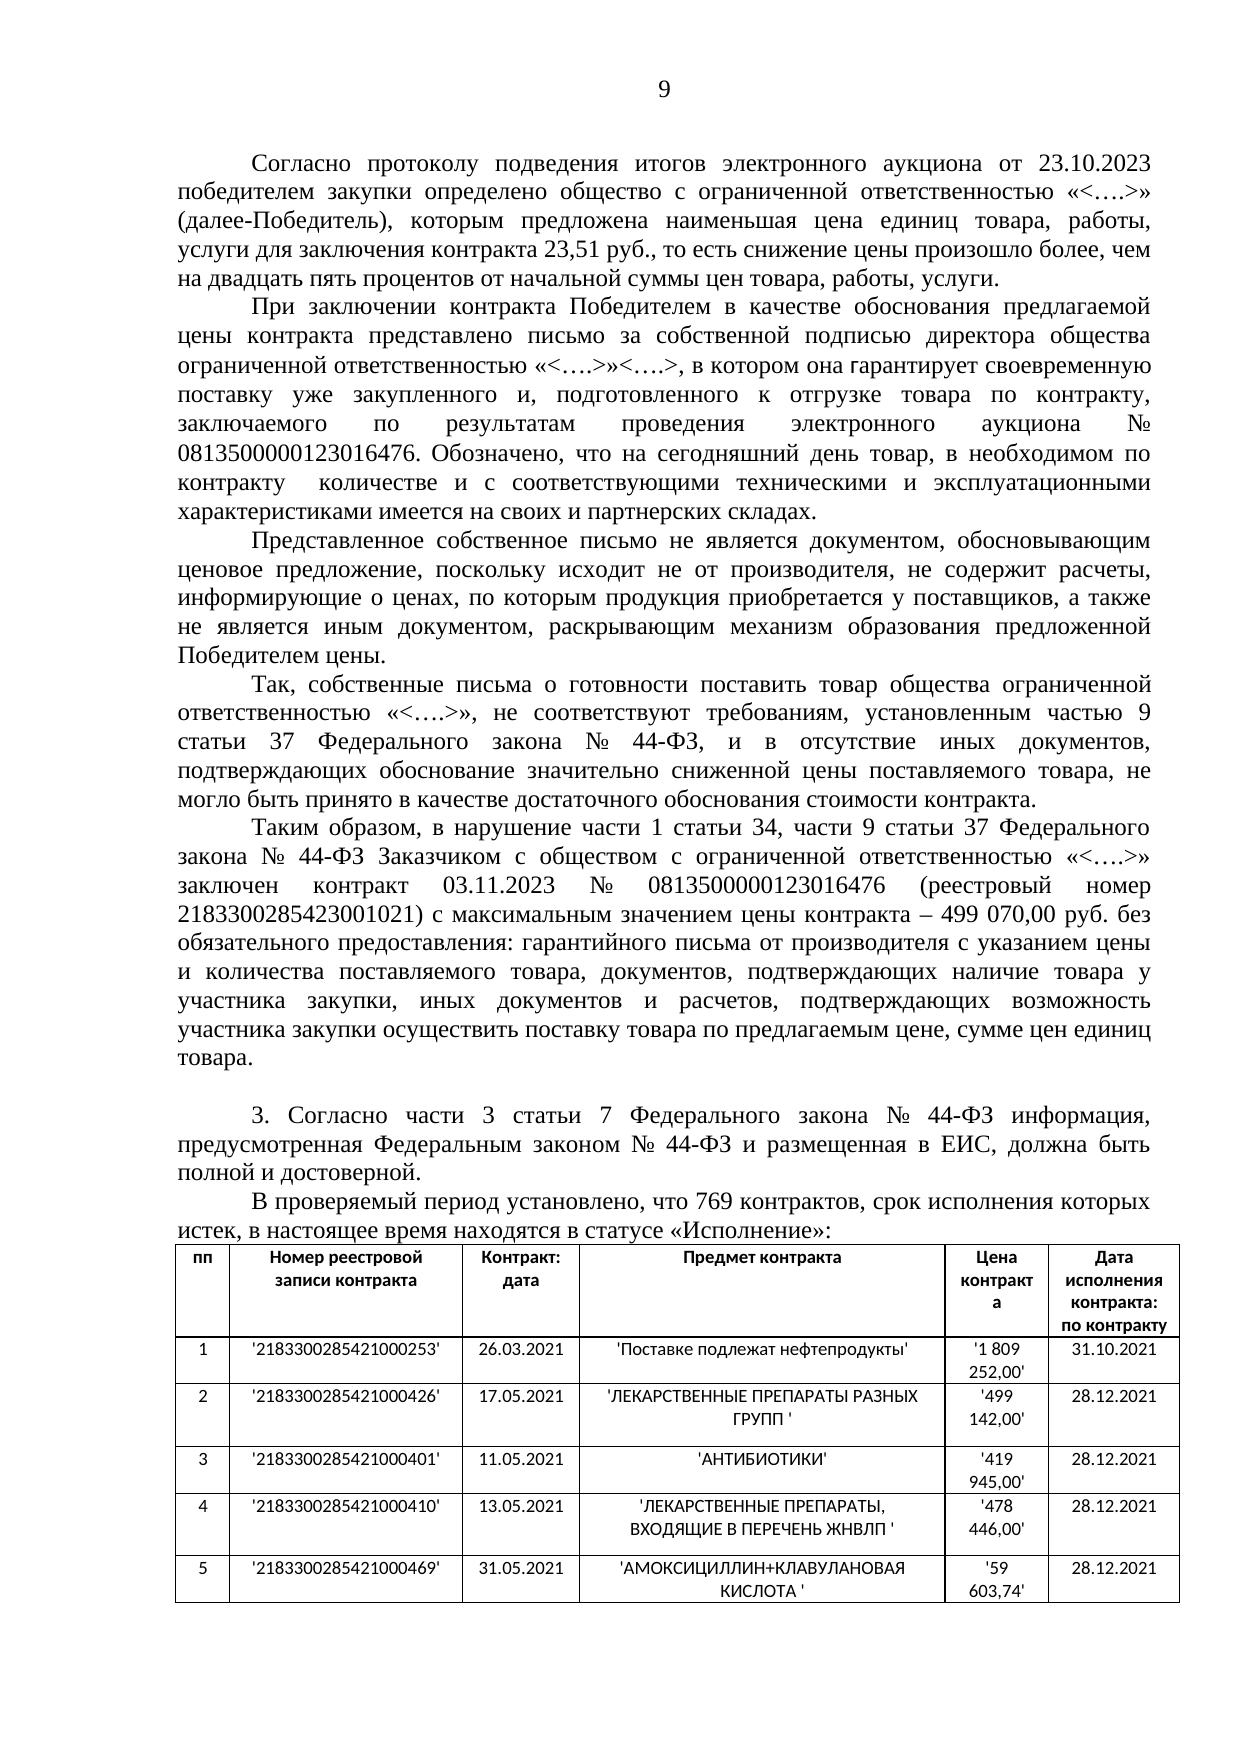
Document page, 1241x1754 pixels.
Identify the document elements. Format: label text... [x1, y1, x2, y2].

table_cell 31.05.2021 [463, 1556, 579, 1602]
table_cell 3 [176, 1447, 229, 1493]
text Так, собственные письма о готовности поставить товар общества ограниченной ответственностью «<….>», не соответствуют требованиям, установленным частью 9 статьи 37 Федерального закона № 44-ФЗ, и в отсутствие иных документов, подтверждающих обоснование значительно сниженной цены поставляемого товара, не могло быть принято в качестве достаточного обоснования стоимости контракта. [177, 669, 1152, 812]
table_cell 'АНТИБИОТИКИ' [580, 1447, 944, 1493]
table_header пп [176, 1245, 229, 1336]
table_cell 28.12.2021 [1049, 1556, 1179, 1602]
text В проверяемый период установлено, что 769 контрактов, срок исполнения которых истек, в настоящее время находятся в статусе «Исполнение»: [177, 1186, 1152, 1244]
table_cell 'ЛЕКАРСТВЕННЫЕ ПРЕПАРАТЫ РАЗНЫХ ГРУПП ' [580, 1384, 944, 1446]
table_cell 'ЛЕКАРСТВЕННЫЕ ПРЕПАРАТЫ, ВХОДЯЩИЕ В ПЕРЕЧЕНЬ ЖНВЛП ' [580, 1494, 944, 1555]
table_cell '1 809 252,00' [946, 1338, 1048, 1383]
table_cell 17.05.2021 [463, 1384, 579, 1446]
table_header Дата исполнения контракта: по контракту [1049, 1245, 1179, 1336]
table_cell 4 [176, 1494, 229, 1555]
table_cell 31.10.2021 [1049, 1338, 1179, 1383]
table_cell 2 [176, 1384, 229, 1446]
table_cell '2183300285421000401' [230, 1447, 462, 1493]
table_cell 28.12.2021 [1049, 1447, 1179, 1493]
table_cell '499 142,00' [946, 1384, 1048, 1446]
table_cell '2183300285421000410' [230, 1494, 462, 1555]
text При заключении контракта Победителем в качестве обоснования предлагаемой цены контракта представлено письмо за собственной подписью директора общества ограниченной ответственностью «<….>»<….>, в котором она гарантирует своевременную поставку уже закупленного и, подготовленного к отгрузке товара по контракту, заключаемого по результатам проведения электронного аукциона № 0813500000123016476. Обозначено, что на сегодняшний день товар, в необходимом по контракту количестве и с соответствующими техническими и эксплуатационными характеристиками имеется на своих и партнерских складах. [177, 291, 1152, 525]
table_cell '419 945,00' [946, 1447, 1048, 1493]
text Таким образом, в нарушение части 1 статьи 34, части 9 статьи 37 Федерального закона № 44-ФЗ Заказчиком с обществом с ограниченной ответственностью «<….>» заключен контракт 03.11.2023 № 0813500000123016476 (реестровый номер 2183300285423001021) с максимальным значением цены контракта – 499 070,00 руб. без обязательного предоставления: гарантийного письма от производителя с указанием цены и количества поставляемого товара, документов, подтверждающих наличие товара у участника закупки, иных документов и расчетов, подтверждающих возможность участника закупки осуществить поставку товара по предлагаемым цене, сумме цен единиц товара. [177, 812, 1152, 1071]
table_cell '2183300285421000426' [230, 1384, 462, 1446]
table_cell '478 446,00' [946, 1494, 1048, 1555]
text Представленное собственное письмо не является документом, обосновывающим ценовое предложение, поскольку исходит не от производителя, не содержит расчеты, информирующие о ценах, по которым продукция приобретается у поставщиков, а также не является иным документом, раскрывающим механизм образования предложенной Победителем цены. [177, 525, 1152, 669]
table_cell 13.05.2021 [463, 1494, 579, 1555]
table_cell '2183300285421000253' [230, 1338, 462, 1383]
table_header Контракт: дата [463, 1245, 579, 1336]
table_header Цена контракта [946, 1245, 1048, 1336]
table_cell 28.12.2021 [1049, 1384, 1179, 1446]
table_cell 5 [176, 1556, 229, 1602]
table_header Предмет контракта [580, 1245, 944, 1336]
table_cell 11.05.2021 [463, 1447, 579, 1493]
table_cell 'АМОКСИЦИЛЛИН+КЛАВУЛАНОВАЯ КИСЛОТА ' [580, 1556, 944, 1602]
table_header Номер реестровой записи контракта [230, 1245, 462, 1336]
table_cell 28.12.2021 [1049, 1494, 1179, 1555]
table_cell 'Поставке подлежат нефтепродукты' [580, 1338, 944, 1383]
text 3. Согласно части 3 статьи 7 Федерального закона № 44-ФЗ информация, предусмотренная Федеральным законом № 44-ФЗ и размещенная в ЕИС, должна быть полной и достоверной. [177, 1100, 1152, 1186]
text Согласно протоколу подведения итогов электронного аукциона от 23.10.2023 победителем закупки определено общество с ограниченной ответственностью «<….>» (далее-Победитель), которым предложена наименьшая цена единиц товара, работы, услуги для заключения контракта 23,51 руб., то есть снижение цены произошло более, чем на двадцать пять процентов от начальной суммы цен товара, работы, услуги. [177, 148, 1152, 291]
table_cell '59 603,74' [946, 1556, 1048, 1602]
table_cell 1 [176, 1338, 229, 1383]
table_cell '2183300285421000469' [230, 1556, 462, 1602]
table_cell 26.03.2021 [463, 1338, 579, 1383]
